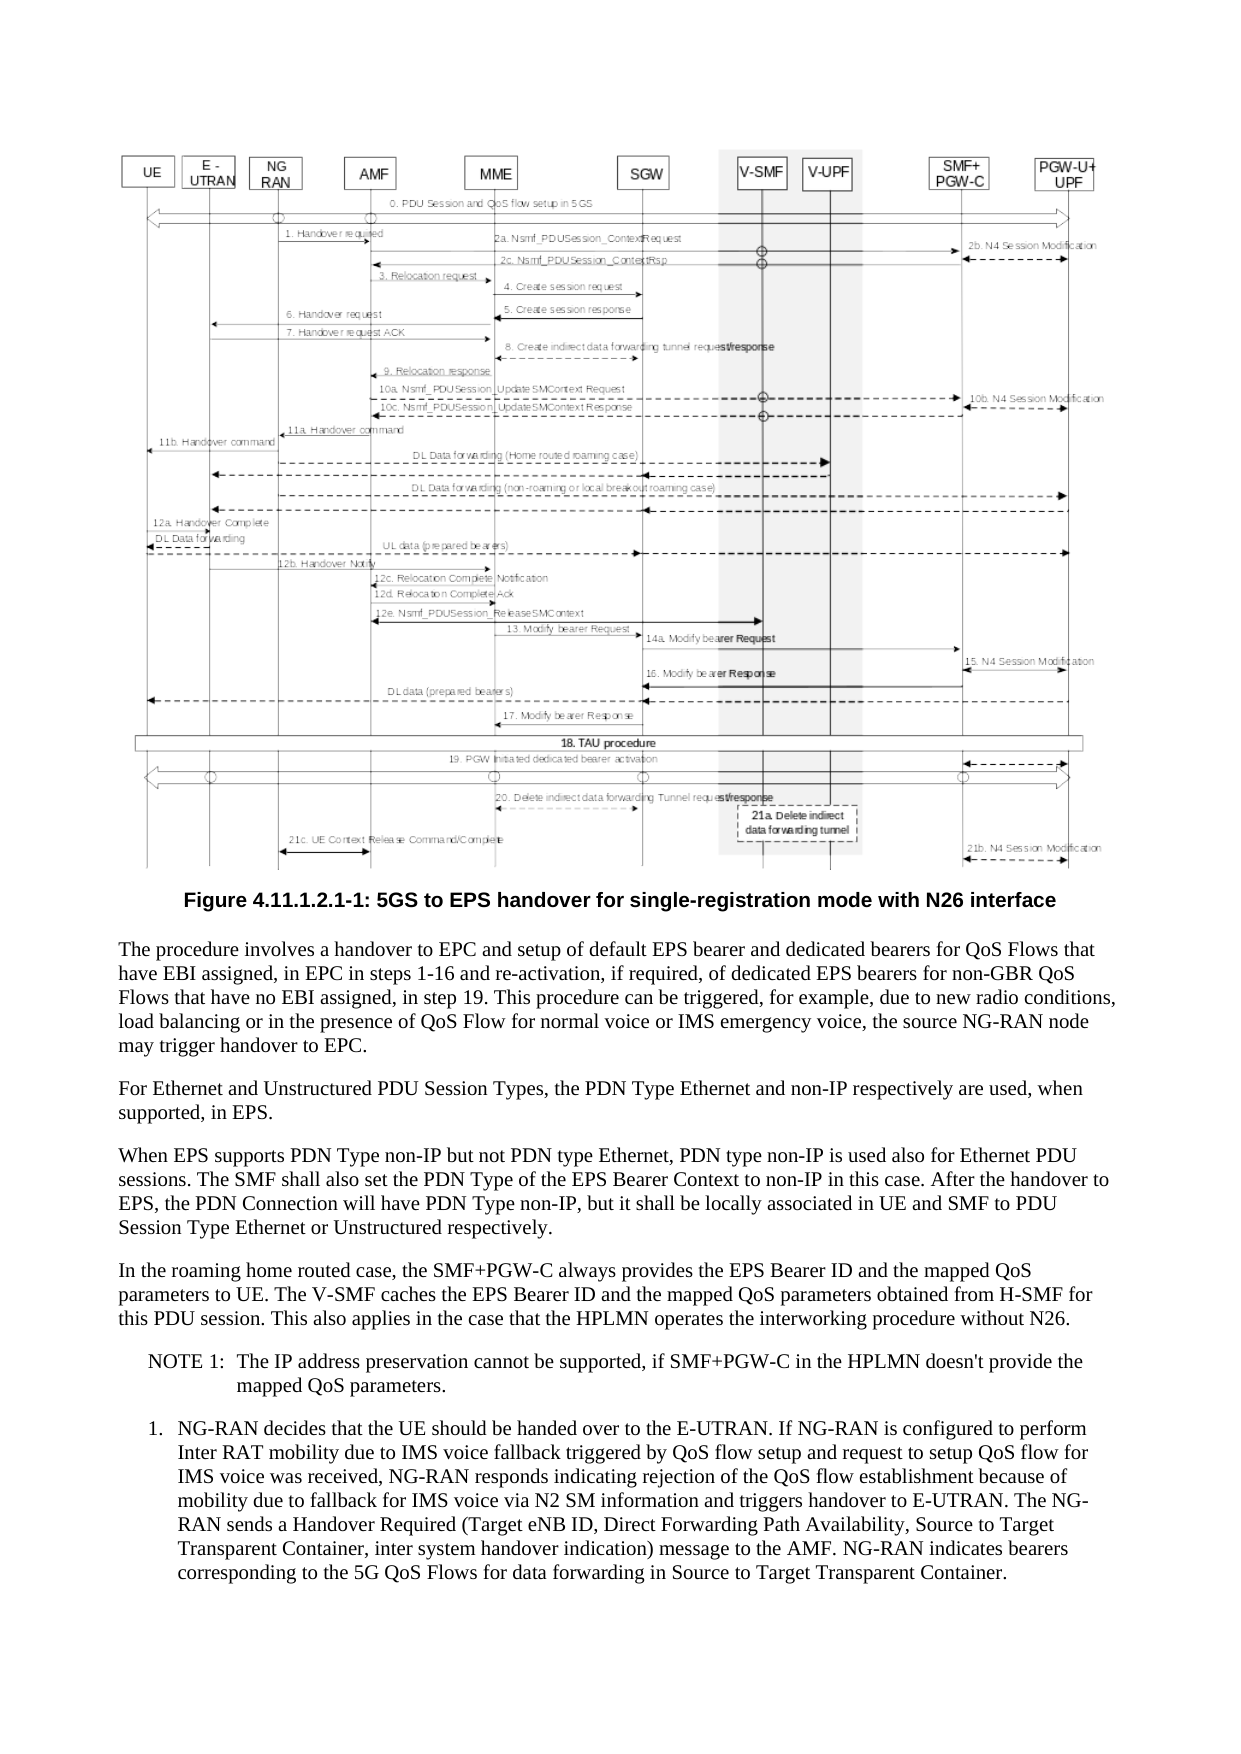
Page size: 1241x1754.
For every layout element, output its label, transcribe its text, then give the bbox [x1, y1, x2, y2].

text NOTE 1: The IP address preservation cannot be supported, if SMF+PGW-C in the HPLMN doesn't provide the mapped QoS parameters. [148, 1349, 1122, 1397]
text 1. NG-RAN decides that the UE should be handed over to the E-UTRAN. If NG-RAN is configured to perform Inter RAT mobility due to IMS voice fallback triggered by QoS flow setup and request to setup QoS flow for IMS voice was received, NG-RAN responds indicating rejection of the QoS flow establishment because of mobility due to fallback for IMS voice via N2 SM information and triggers handover to E-UTRAN. The NG-RAN sends a Handover Required (Target eNB ID, Direct Forwarding Path Availability, Source to Target Transparent Container, inter system handover indication) message to the AMF. NG-RAN indicates bearers corresponding to the 5G QoS Flows for data forwarding in Source to Target Transparent Container. [148, 1416, 1122, 1584]
text When EPS supports PDN Type non-IP but not PDN type Ethernet, PDN type non-IP is used also for Ethernet PDU sessions. The SMF shall also set the PDN Type of the EPS Bearer Context to non-IP in this case. After the handover to EPS, the PDN Connection will have PDN Type non-IP, but it shall be locally associated in UE and SMF to PDU Session Type Ethernet or Unstructured respectively. [118, 1143, 1122, 1239]
text The procedure involves a handover to EPC and setup of default EPS bearer and dedicated bearers for QoS Flows that have EBI assigned, in EPC in steps 1-16 and re-activation, if required, of dedicated EPS bearers for non-GBR QoS Flows that have no EBI assigned, in step 19. This procedure can be triggered, for example, due to new radio conditions, load balancing or in the presence of QoS Flow for normal voice or IMS emergency voice, the source NG-RAN node may trigger handover to EPC. [118, 937, 1122, 1057]
text In the roaming home routed case, the SMF+PGW-C always provides the EPS Bearer ID and the mapped QoS parameters to UE. The V-SMF caches the EPS Bearer ID and the mapped QoS parameters obtained from H-SMF for this PDU session. This also applies in the case that the HPLMN operates the interworking procedure without N26. [118, 1258, 1122, 1330]
text For Ethernet and Unstructured PDU Session Types, the PDN Type Ethernet and non-IP respectively are used, when supported, in EPS. [118, 1076, 1122, 1124]
text Figure 4.11.1.2.1-1: 5GS to EPS handover for single-registration mode with N26 interface [118, 888, 1122, 912]
